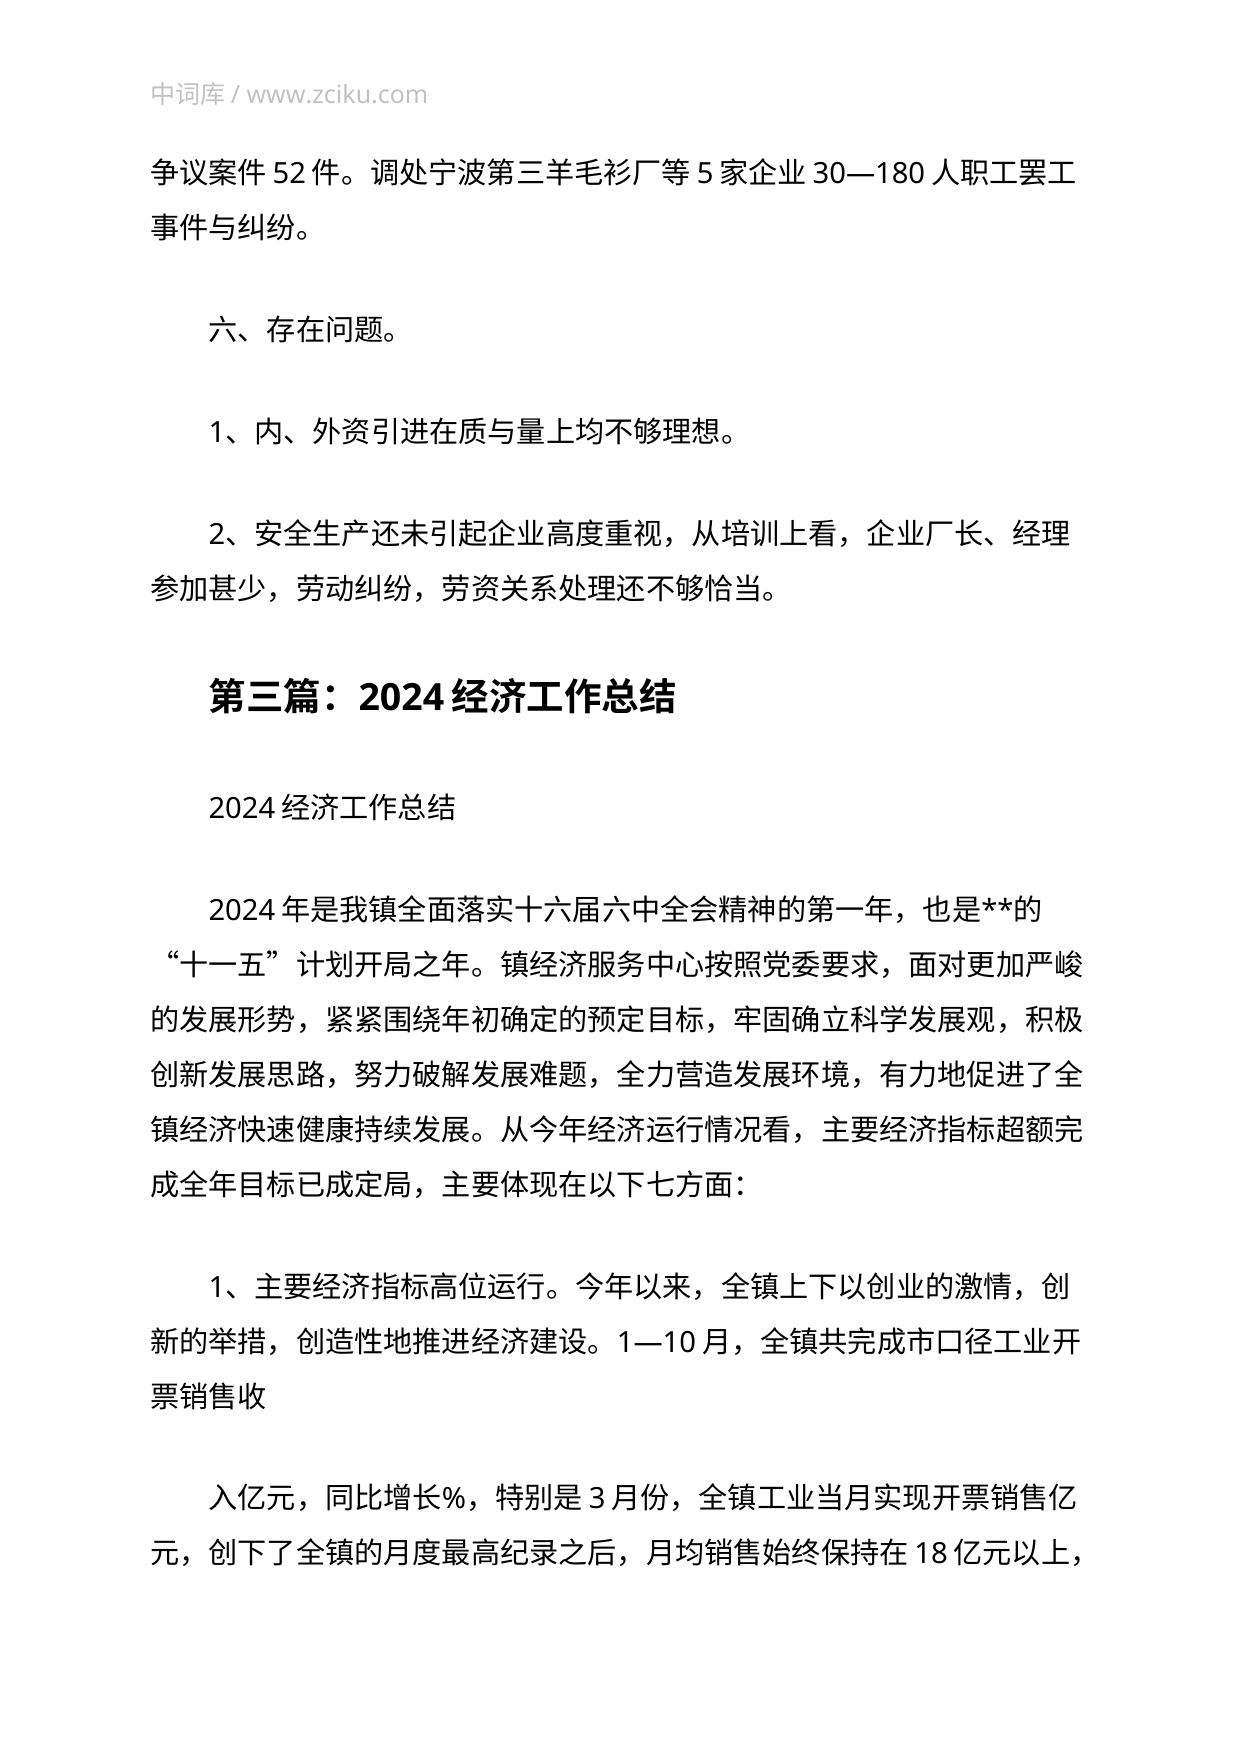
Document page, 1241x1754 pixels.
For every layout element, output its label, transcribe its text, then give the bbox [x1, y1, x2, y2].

text 1、内、外资引进在质与量上均不够理想。 [150, 408, 1090, 451]
text 2024年是我镇全面落实十六届六中全会精神的第一年，也是**的“十一五”计划开局之年。镇经济服务中心按照党委要求，面对更加严峻的发展形势，紧紧围绕年初确定的预定目标，牢固确立科学发展观，积极创新发展思路，努力破解发展难题，全力营造发展环境，有力地促进了全镇经济快速健康持续发展。从今年经济运行情况看，主要经济指标超额完成全年目标已成定局，主要体现在以下七方面： [150, 887, 1090, 1204]
text 第三篇：2024经济工作总结 [150, 667, 1090, 722]
text 六、存在问题。 [150, 307, 1090, 349]
text 2024经济工作总结 [150, 785, 1090, 827]
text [150, 150, 1090, 247]
text 2、安全生产还未引起企业高度重视，从培训上看，企业厂长、经理参加甚少，劳动纠纷，劳资关系处理还不够恰当。 [150, 511, 1090, 608]
text 1、主要经济指标高位运行。今年以来，全镇上下以创业的激情，创新的举措，创造性地推进经济建设。1—10月，全镇共完成市口径工业开票销售收 [150, 1263, 1090, 1416]
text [150, 1475, 1090, 1572]
